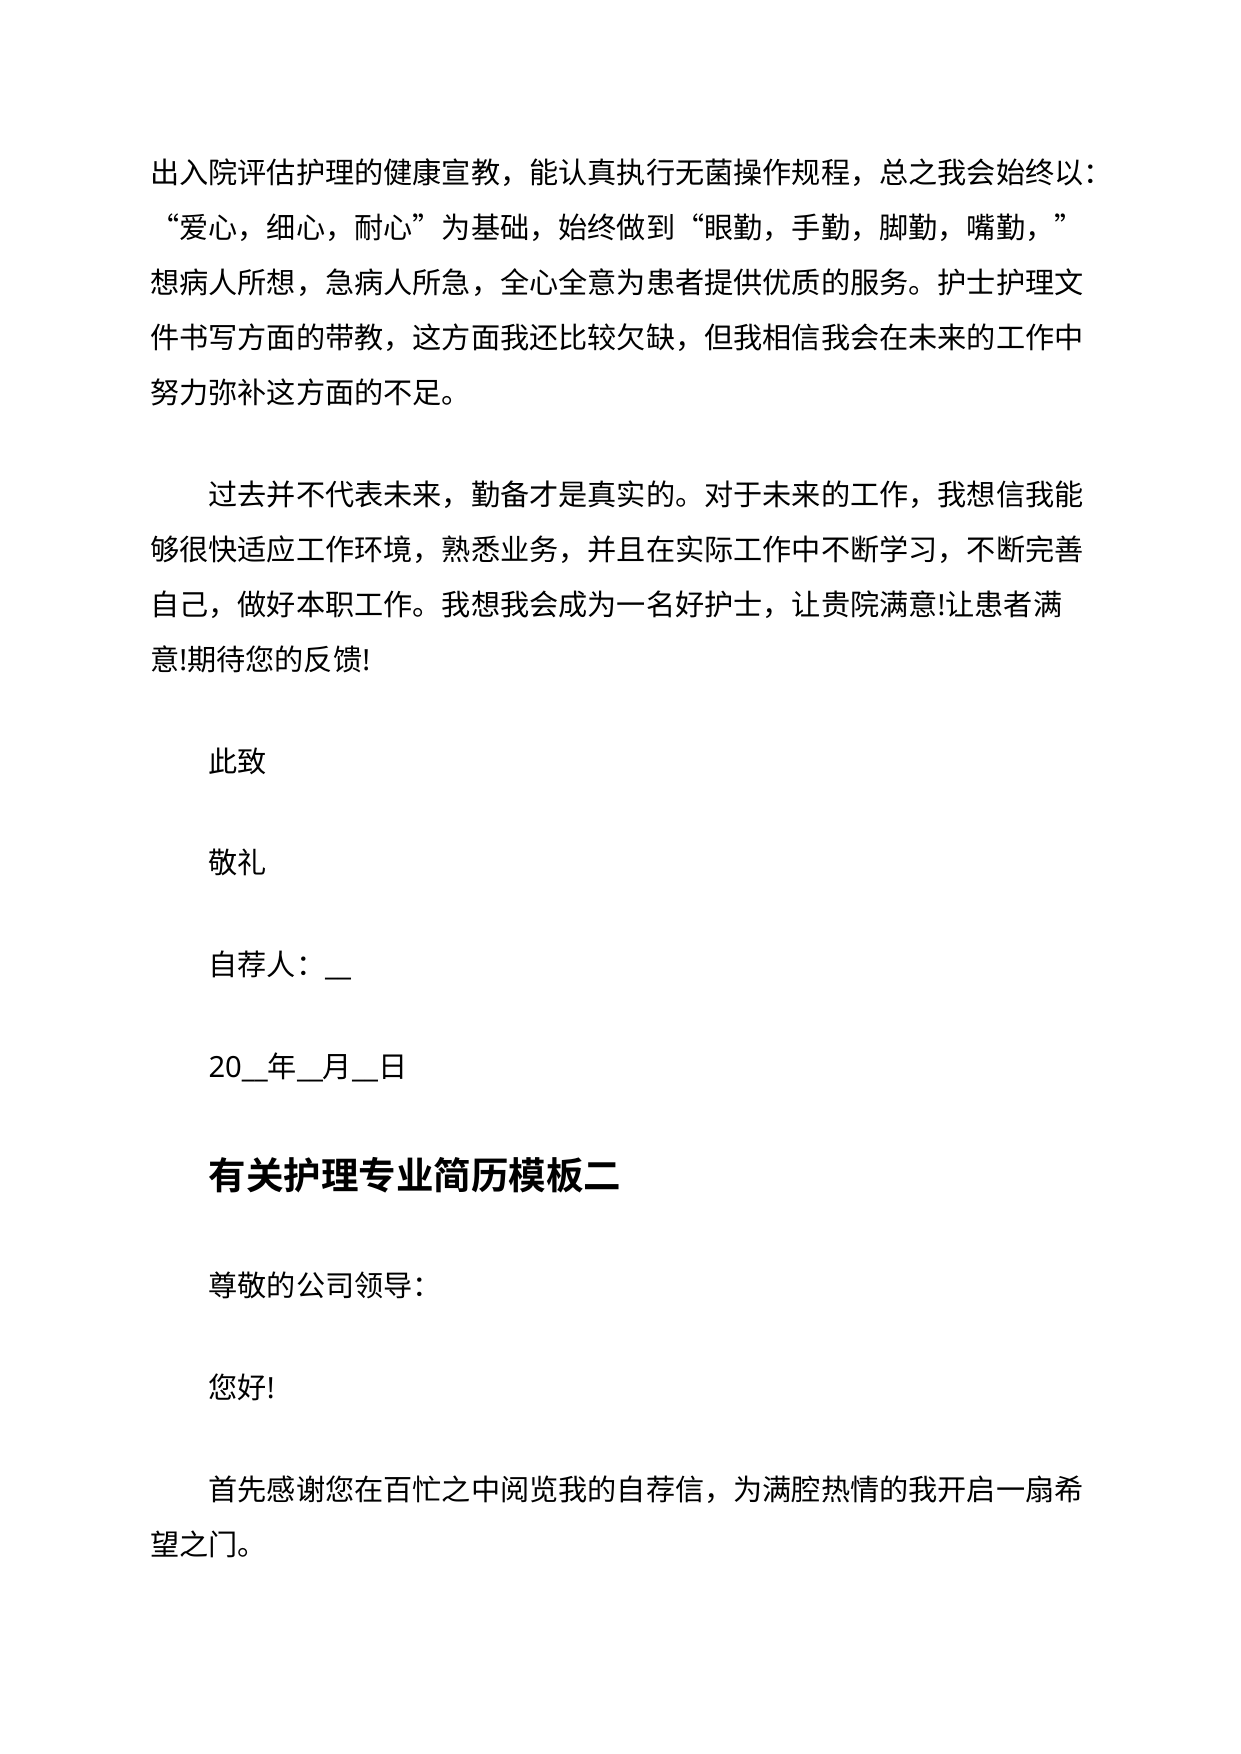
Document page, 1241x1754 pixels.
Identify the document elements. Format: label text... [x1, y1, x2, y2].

text 过去并不代表未来，勤备才是真实的。对于未来的工作，我想信我能够很快适应工作环境，熟悉业务，并且在实际工作中不断学习，不断完善自己，做好本职工作。我想我会成为一名好护士，让贵院满意!让患者满意!期待您的反馈! [150, 471, 1090, 678]
text 您好! [150, 1365, 1090, 1407]
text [150, 150, 1090, 412]
text 有关护理专业简历模板二 [150, 1146, 1090, 1200]
text 首先感谢您在百忙之中阅览我的自荐信，为满腔热情的我开启一扇希望之门。 [150, 1467, 1090, 1564]
text 此致 [150, 738, 1090, 780]
text 20__年__月__日 [150, 1044, 1090, 1086]
text 尊敬的公司领导： [150, 1263, 1090, 1305]
text 敬礼 [150, 840, 1090, 882]
text 自荐人：__ [150, 942, 1090, 984]
